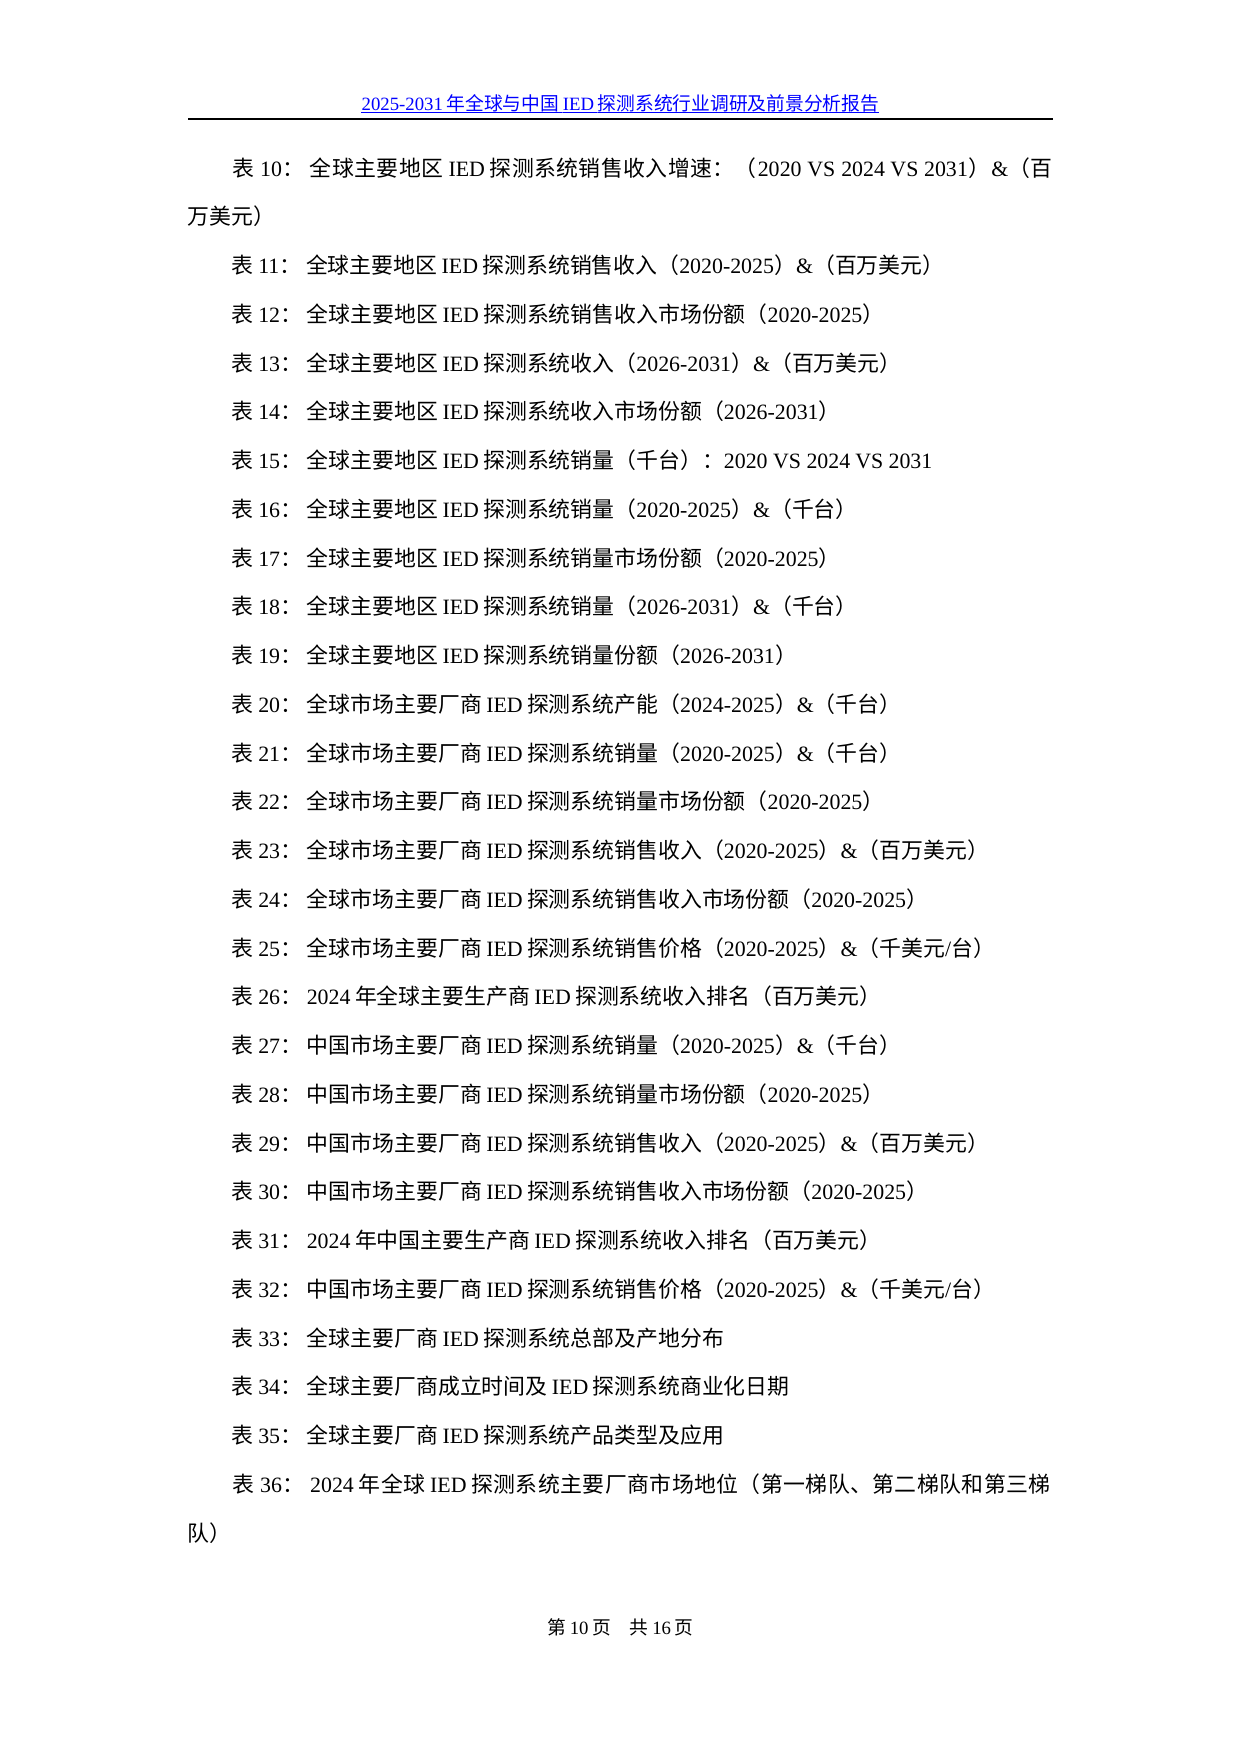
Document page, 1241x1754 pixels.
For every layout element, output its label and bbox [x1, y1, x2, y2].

text [187, 150, 1053, 1548]
